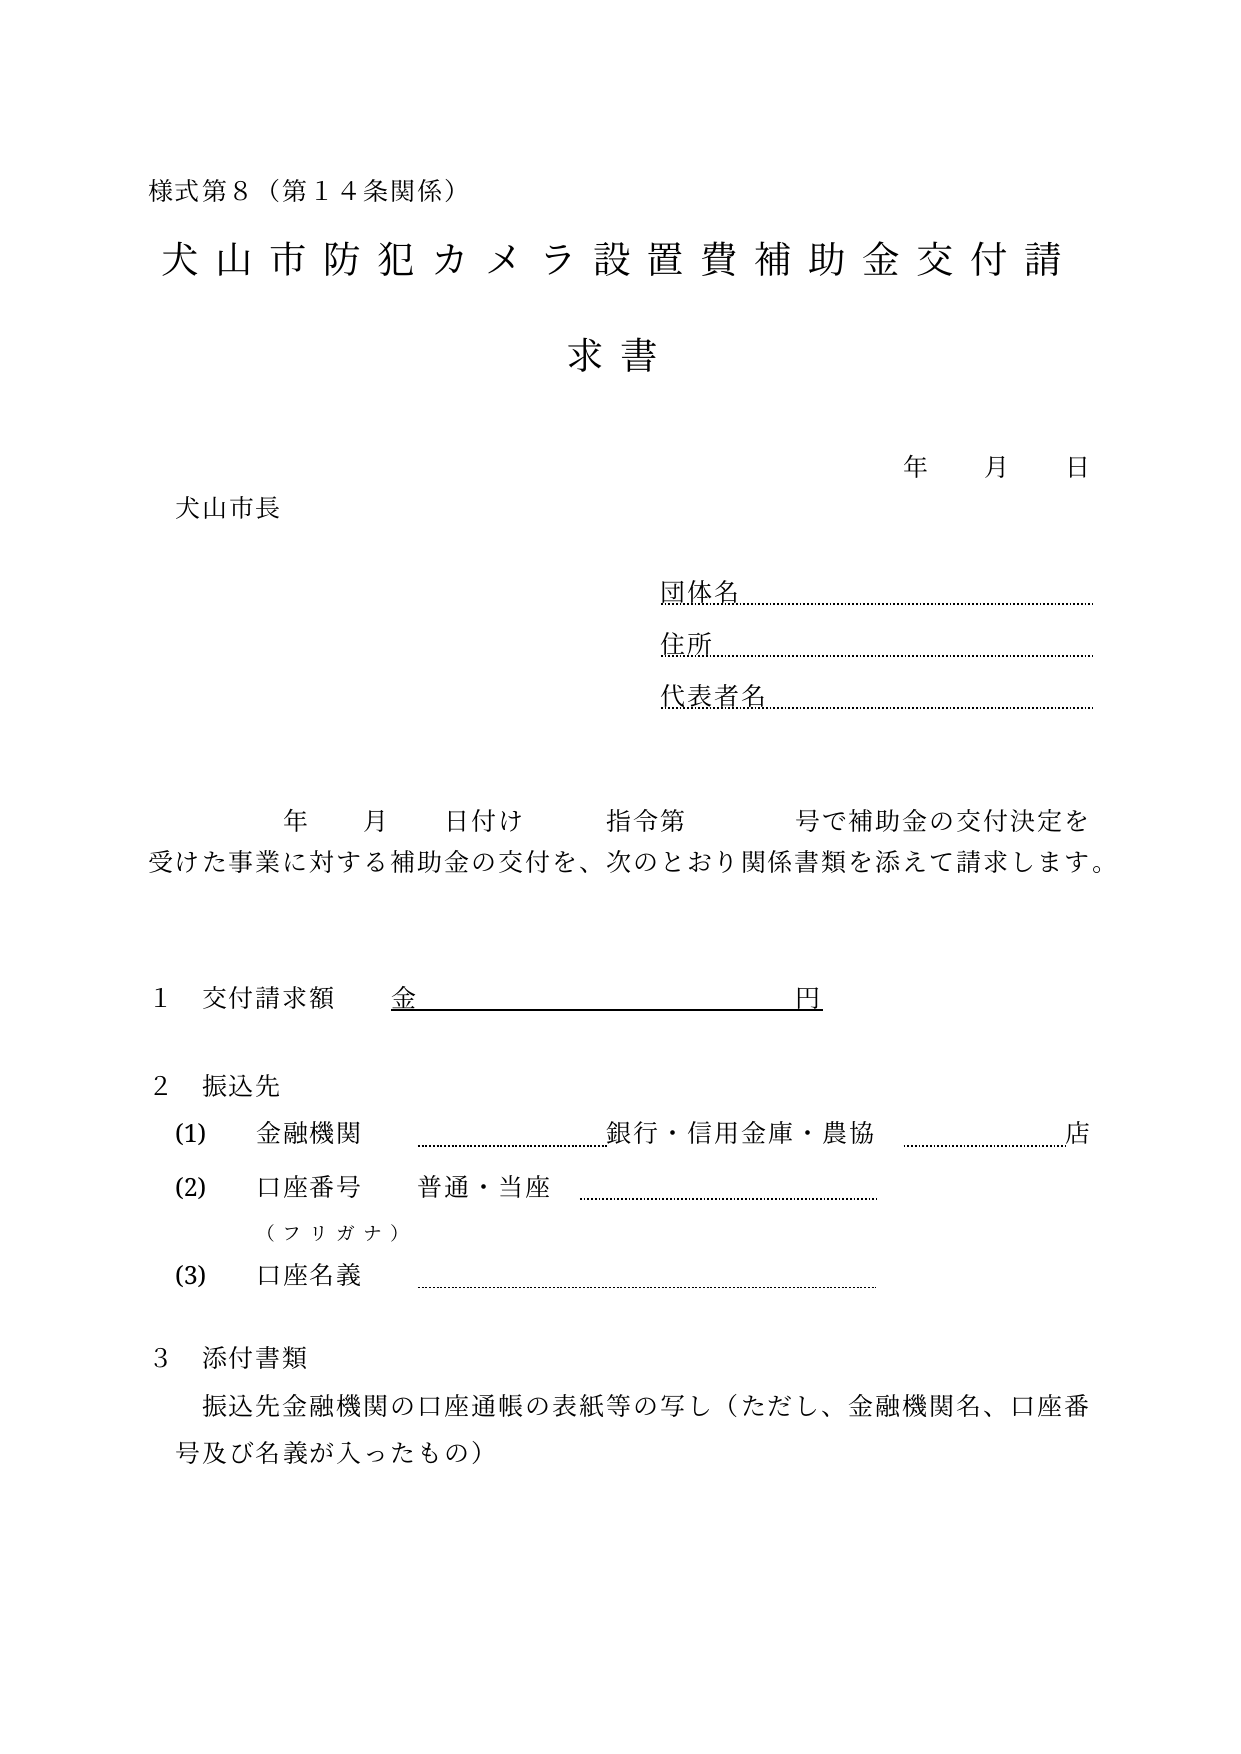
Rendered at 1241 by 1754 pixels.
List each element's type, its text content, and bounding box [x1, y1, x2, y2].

text (1) 金融機関 銀行・信用金庫・農協 店 [148, 1111, 1092, 1153]
text 団体名 [148, 569, 1092, 611]
text ２ 振込先 [148, 1064, 1092, 1106]
text 住所 [148, 622, 1092, 663]
text （フリガナ） [148, 1211, 1092, 1253]
text 年 月 日 [148, 444, 1092, 486]
text 代表者名 [148, 674, 1092, 715]
text 様式第８（第１４条関係） [148, 169, 1092, 210]
text １ 交付請求額 金 円 [148, 976, 1092, 1017]
text 年 月 日付け 指令第 号で補助金の交付決定を受けた事業に対する補助金の交付を、次のとおり関係書類を添えて請求します。 [148, 799, 1092, 882]
text 振込先金融機関の口座通帳の表紙等の写し（ただし、金融機関名、口座番号及び名義が入ったもの） [148, 1383, 1092, 1473]
text 犬山市防犯カメラ設置費補助金交付請求書 [148, 216, 1092, 395]
text (3) 口座名義 [148, 1253, 1092, 1295]
text ３ 添付書類 [148, 1336, 1092, 1378]
text 犬山市長 [148, 486, 1092, 528]
text (2) 口座番号 普通・当座 [148, 1164, 1092, 1206]
